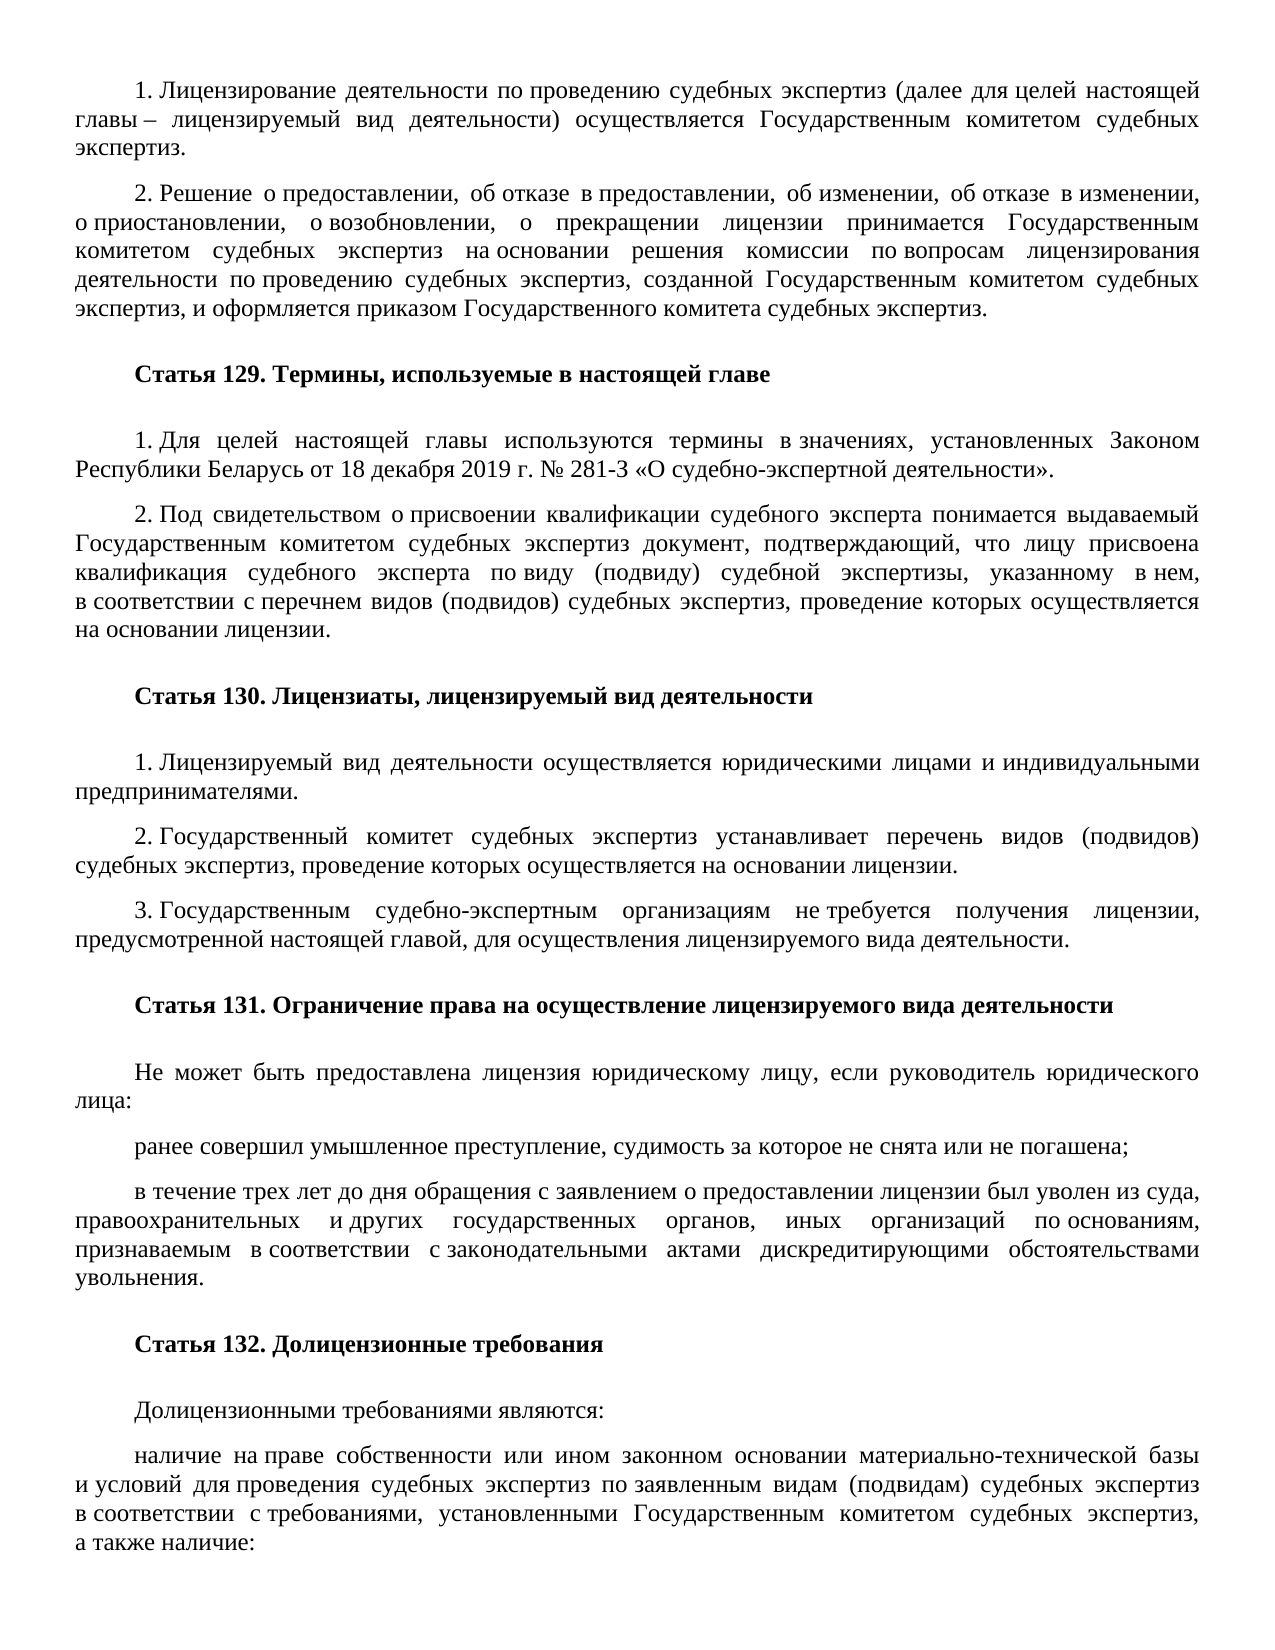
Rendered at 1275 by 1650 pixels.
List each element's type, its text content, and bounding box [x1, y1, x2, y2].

text Не может быть предоставлена лицензия юридическому лицу, если руководитель юридического лица: [75, 1057, 1200, 1114]
text наличие на праве собственности или ином законном основании материально-технической базы и условий для проведения судебных экспертиз по заявленным видам (подвидам) судебных экспертиз в соответствии с требованиями, установленными Государственным комитетом судебных экспертиз, а также наличие: [75, 1440, 1200, 1555]
text в течение трех лет до дня обращения с заявлением о предоставлении лицензии был уволен из суда, правоохранительных и других государственных органов, иных организаций по основаниям, признаваемым в соответствии с законодательными актами дискредитирующими обстоятельствами увольнения. [75, 1176, 1200, 1291]
text 2. Государственный комитет судебных экспертиз устанавливает перечень видов (подвидов) судебных экспертиз, проведение которых осуществляется на основании лицензии. [75, 821, 1200, 879]
text 3. Государственным судебно-экспертным организациям не требуется получения лицензии, предусмотренной настоящей главой, для осуществления лицензируемого вида деятельности. [75, 895, 1200, 953]
text Статья 130. Лицензиаты, лицензируемый вид деятельности [134, 681, 1200, 709]
text Долицензионными требованиями являются: [75, 1395, 1200, 1424]
text 2. Решение о предоставлении, об отказе в предоставлении, об изменении, об отказе в изменении, о приостановлении, о возобновлении, о прекращении лицензии принимается Государственным комитетом судебных экспертиз на основании решения комиссии по вопросам лицензирования деятельности по проведению судебных экспертиз, созданной Государственным комитетом судебных экспертиз, и оформляется приказом Государственного комитета судебных экспертиз. [75, 178, 1200, 322]
text Статья 132. Долицензионные требования [134, 1329, 1200, 1357]
text 1. Для целей настоящей главы используются термины в значениях, установленных Законом Республики Беларусь от 18 декабря 2019 г. № 281-З «О судебно-экспертной деятельности». [75, 425, 1200, 483]
text ранее совершил умышленное преступление, судимость за которое не снята или не погашена; [75, 1131, 1200, 1159]
text 1. Лицензирование деятельности по проведению судебных экспертиз (далее для целей настоящей главы – лицензируемый вид деятельности) осуществляется Государственным комитетом судебных экспертиз. [75, 75, 1200, 161]
text 2. Под свидетельством о присвоении квалификации судебного эксперта понимается выдаваемый Государственным комитетом судебных экспертиз документ, подтверждающий, что лицу присвоена квалификация судебного эксперта по виду (подвиду) судебной экспертизы, указанному в нем, в соответствии с перечнем видов (подвидов) судебных экспертиз, проведение которых осуществляется на основании лицензии. [75, 499, 1200, 643]
text Статья 129. Термины, используемые в настоящей главе [134, 359, 1200, 388]
text Статья 131. Ограничение права на осуществление лицензируемого вида деятельности [134, 990, 1200, 1019]
text 1. Лицензируемый вид деятельности осуществляется юридическими лицами и индивидуальными предпринимателями. [75, 747, 1200, 804]
